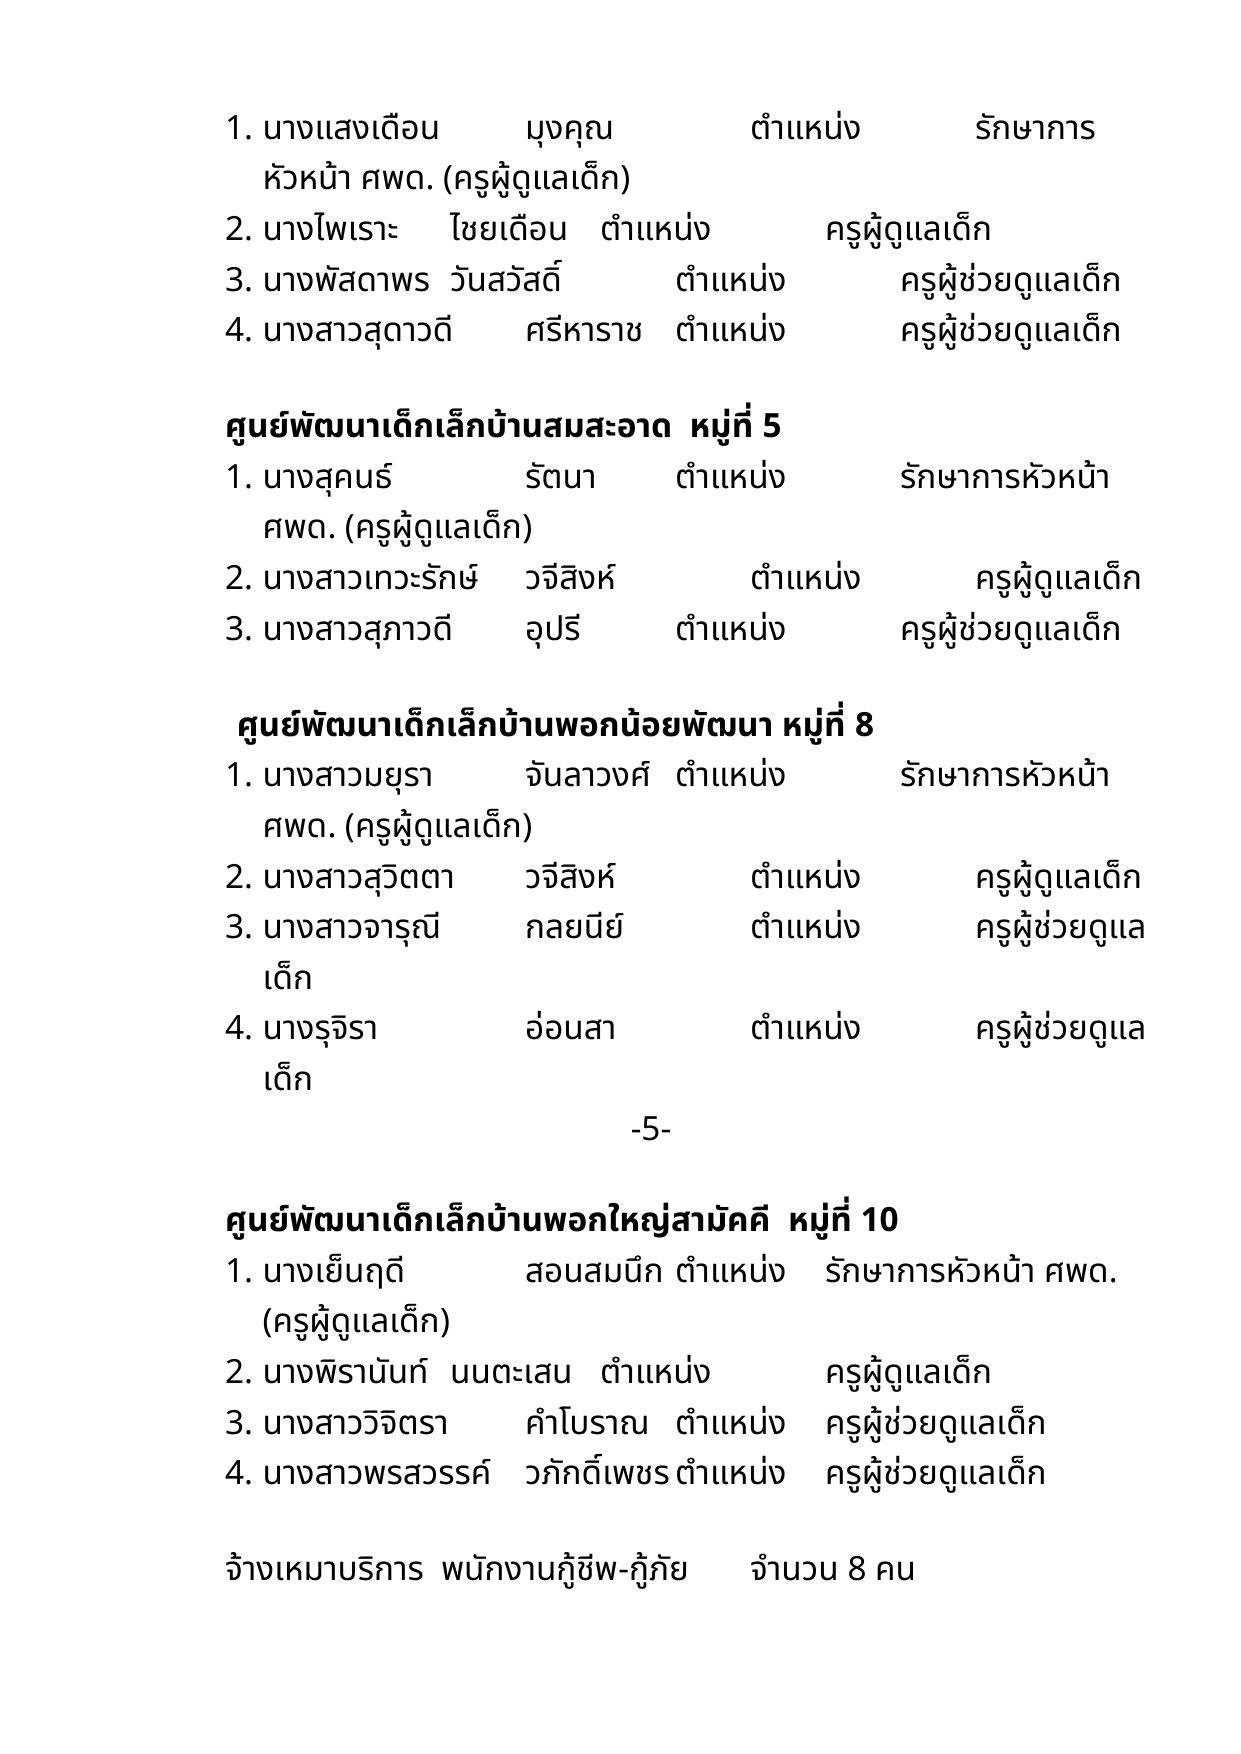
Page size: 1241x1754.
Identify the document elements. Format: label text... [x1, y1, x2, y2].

list นางพัสดาพร วันสวัสดิ์ ตำแหน่ง ครูผู้ช่วยดูแลเด็ก [225, 255, 1152, 306]
text -5- [150, 1105, 1152, 1151]
list นางสาวสุดาวดี ศรีหาราช ตำแหน่ง ครูผู้ช่วยดูแลเด็ก [225, 306, 1152, 357]
list นางสาวเทวะรักษ์ วจีสิงห์ ตำแหน่ง ครูผู้ดูแลเด็ก [225, 554, 1152, 604]
text จ้างเหมาบริการ พนักงานกู้ชีพ-กู้ภัย จำนวน 8 คน [225, 1545, 1152, 1596]
list นางสาวสุวิตตา วจีสิงห์ ตำแหน่ง ครูผู้ดูแลเด็ก [225, 852, 1152, 903]
list นางสาวจารุณี กลยนีย์ ตำแหน่ง ครูผู้ช่วยดูแลเด็ก [225, 903, 1152, 1004]
list นางสุคนธ์ รัตนา ตำแหน่ง รักษาการหัวหน้า ศพด. (ครูผู้ดูแลเด็ก) [225, 453, 1152, 554]
list นางสาววิจิตรา คำโบราณ ตำแหน่ง ครูผู้ช่วยดูแลเด็ก [225, 1398, 1152, 1449]
list นางเย็นฤดี สอนสมนึก ตำแหน่ง รักษาการหัวหน้า ศพด. (ครูผู้ดูแลเด็ก) [225, 1247, 1152, 1348]
text ศูนย์พัฒนาเด็กเล็กบ้านพอกน้อยพัฒนา หมู่ที่ 8 [150, 701, 1152, 751]
list นางแสงเดือน มุงคุณ ตำแหน่ง รักษาการหัวหน้า ศพด. (ครูผู้ดูแลเด็ก) [225, 103, 1152, 205]
list นางไพเราะ ไชยเดือน ตำแหน่ง ครูผู้ดูแลเด็ก [225, 205, 1152, 255]
text ศูนย์พัฒนาเด็กเล็กบ้านสมสะอาด หมู่ที่ 5 [225, 402, 1152, 453]
text ศูนย์พัฒนาเด็กเล็กบ้านพอกใหญ่สามัคคี หมู่ที่ 10 [225, 1196, 1152, 1247]
list นางพิรานันท์ นนตะเสน ตำแหน่ง ครูผู้ดูแลเด็ก [225, 1348, 1152, 1398]
list นางสาวสุภาวดี อุปรี ตำแหน่ง ครูผู้ช่วยดูแลเด็ก [225, 604, 1152, 655]
list นางสาวพรสวรรค์ วภักดิ์เพชร ตำแหน่ง ครูผู้ช่วยดูแลเด็ก [225, 1449, 1152, 1500]
list นางสาวมยุรา จันลาวงศ์ ตำแหน่ง รักษาการหัวหน้า ศพด. (ครูผู้ดูแลเด็ก) [225, 751, 1152, 852]
list นางรุจิรา อ่อนสา ตำแหน่ง ครูผู้ช่วยดูแลเด็ก [225, 1004, 1152, 1105]
